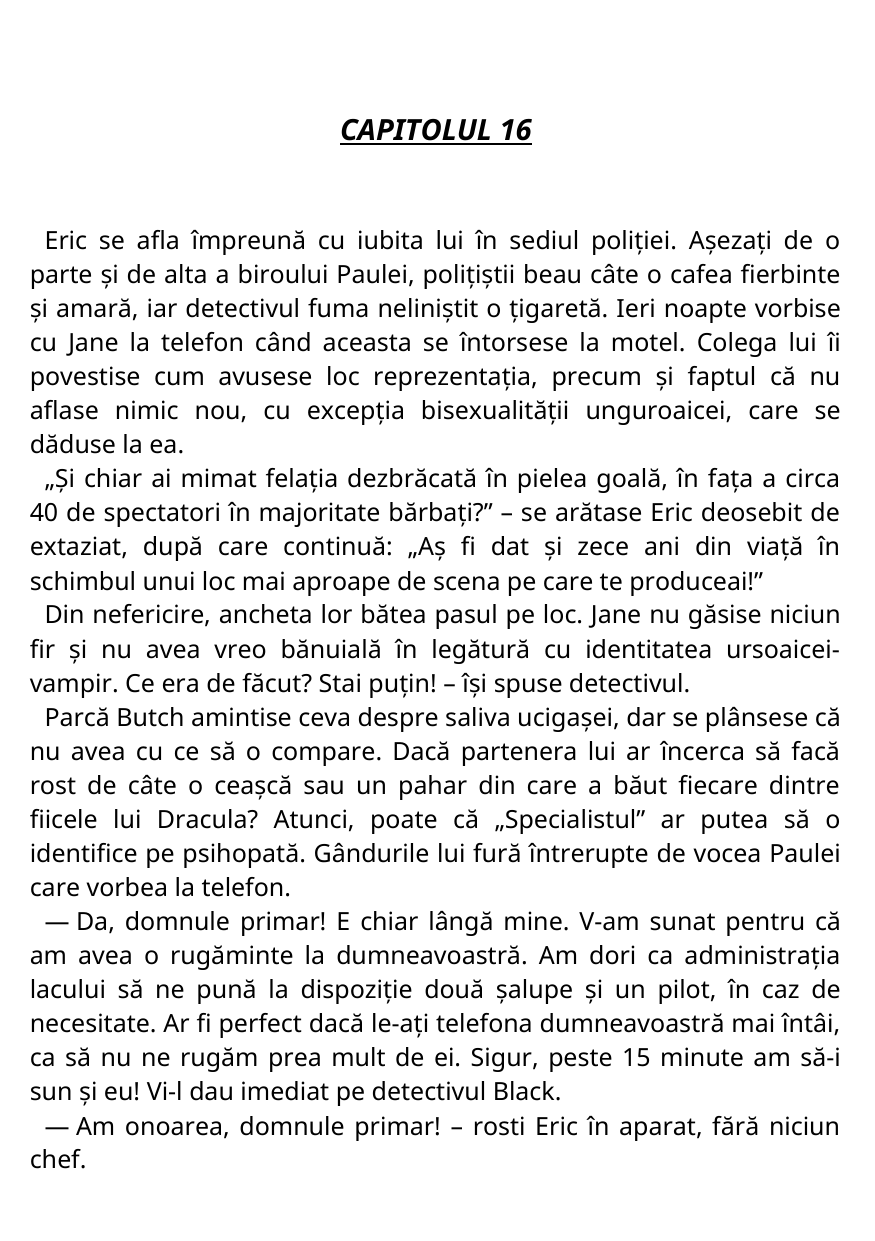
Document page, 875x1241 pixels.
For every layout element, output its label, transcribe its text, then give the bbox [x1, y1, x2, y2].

text — Da, domnule primar! E chiar lângă mine. V-am sunat pentru că am avea o rugăminte la dumneavoastră. Am dori ca administraţia lacului să ne pună la dispoziţie două şalupe şi un pilot, în caz de necesitate. Ar fi perfect dacă le-aţi telefona dumneavoastră mai întâi, ca să nu ne rugăm prea mult de ei. Sigur, peste 15 minute am să-i sun şi eu! Vi-l dau imediat pe detectivul Black. [29, 904, 842, 1108]
text Parcă Butch amintise ceva despre saliva ucigaşei, dar se plânsese că nu avea cu ce să o compare. Dacă partenera lui ar încerca să facă rost de câte o ceaşcă sau un pahar din care a băut fiecare dintre fiicele lui Dracula? Atunci, poate că „Specialistul” ar putea să o identifice pe psihopată. Gândurile lui fură întrerupte de vocea Paulei care vorbea la telefon. [29, 699, 842, 904]
text Eric se afla împreună cu iubita lui în sediul poliţiei. Aşezaţi de o parte şi de alta a biroului Paulei, poliţiştii beau câte o cafea fierbinte şi amară, iar detectivul fuma neliniştit o ţigaretă. Ieri noapte vorbise cu Jane la telefon când aceasta se întorsese la motel. Colega lui îi povestise cum avusese loc reprezentaţia, precum şi faptul că nu aflase nimic nou, cu excepţia bisexualităţii unguroaicei, care se dăduse la ea. [29, 222, 842, 461]
text „Şi chiar ai mimat felaţia dezbrăcată în pielea goală, în faţa a circa 40 de spectatori în majoritate bărbaţi?” – se arătase Eric deosebit de extaziat, după care continuă: „Aş fi dat şi zece ani din viaţă în schimbul unui loc mai aproape de scena pe care te produceai!” [29, 461, 842, 597]
text — Am onoarea, domnule primar! – rosti Eric în aparat, fără niciun chef. [29, 1108, 842, 1176]
text Din nefericire, ancheta lor bătea pasul pe loc. Jane nu găsise niciun fir şi nu avea vreo bănuială în legătură cu identitatea ursoaicei-vampir. Ce era de făcut? Stai puţin! – îşi spuse detectivul. [29, 597, 842, 699]
subtitle CAPITOLUL 16 [29, 109, 842, 149]
